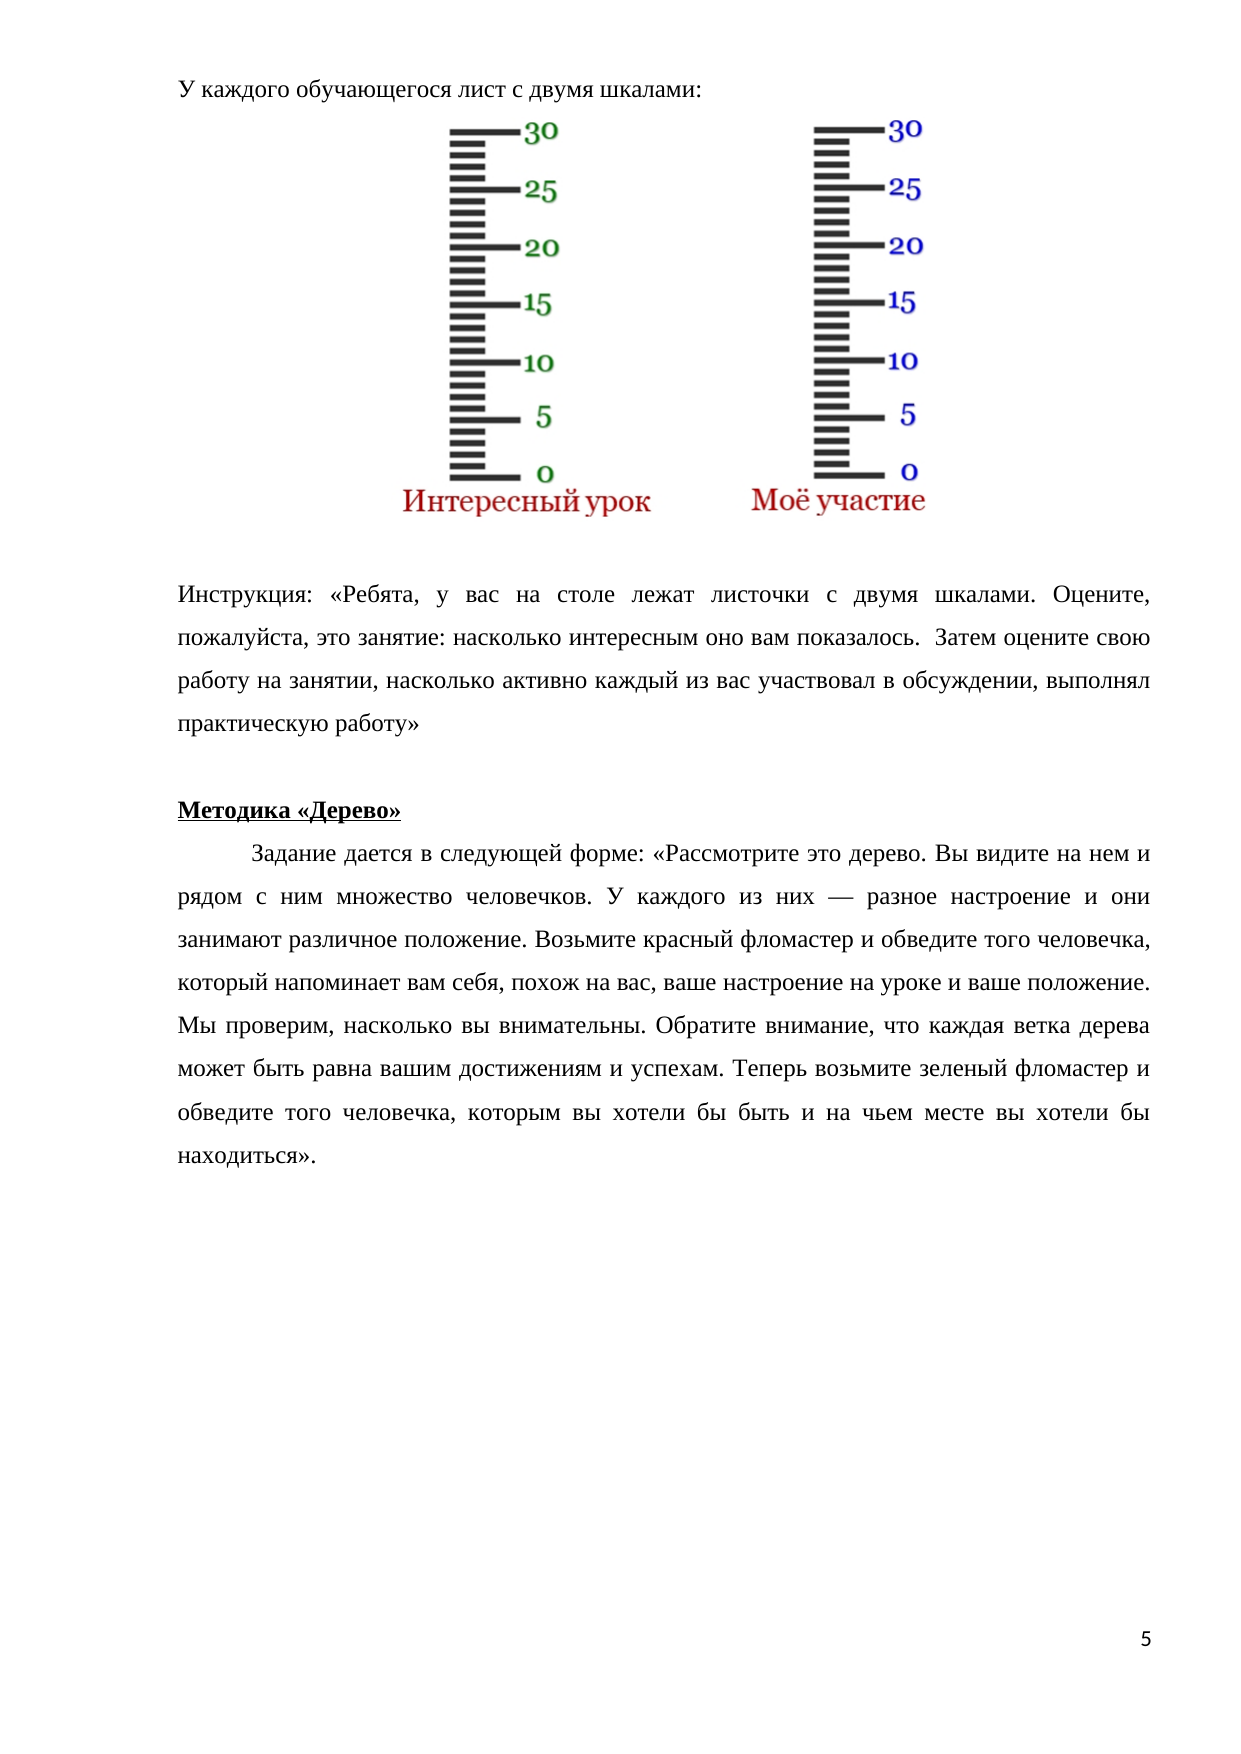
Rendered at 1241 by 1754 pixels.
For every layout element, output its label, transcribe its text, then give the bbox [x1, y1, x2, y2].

text Задание дается в следующей форме: «Рассмотрите это дерево. Вы видите на нем и рядом с ним множество человечков. У каждого из них — разное настроение и они занимают различное положение. Возьмите красный фломастер и обведите того человечка, который напоминает вам себя, похож на вас, ваше настроение на уроке и ваше положение. Мы проверим, насколько вы внимательны. Обратите внимание, что каждая ветка дерева может быть равна вашим достижениям и успехам. Теперь возьмите зеленый фломастер и обведите того человечка, которым вы хотели бы быть и на чьем месте вы хотели бы находиться». [177, 838, 1152, 1168]
picture [391, 117, 938, 522]
text У каждого обучающегося лист с двумя шкалами: [177, 74, 1152, 103]
text Инструкция: «Ребята, у вас на столе лежат листочки с двумя шкалами. Оцените, пожалуйста, это занятие: насколько интересным оно вам показалось. Затем оцените свою работу на занятии, насколько активно каждый из вас участвовал в обсуждении, выполнял практическую работу» [177, 579, 1152, 737]
text Методика «Дерево» [177, 795, 1152, 823]
